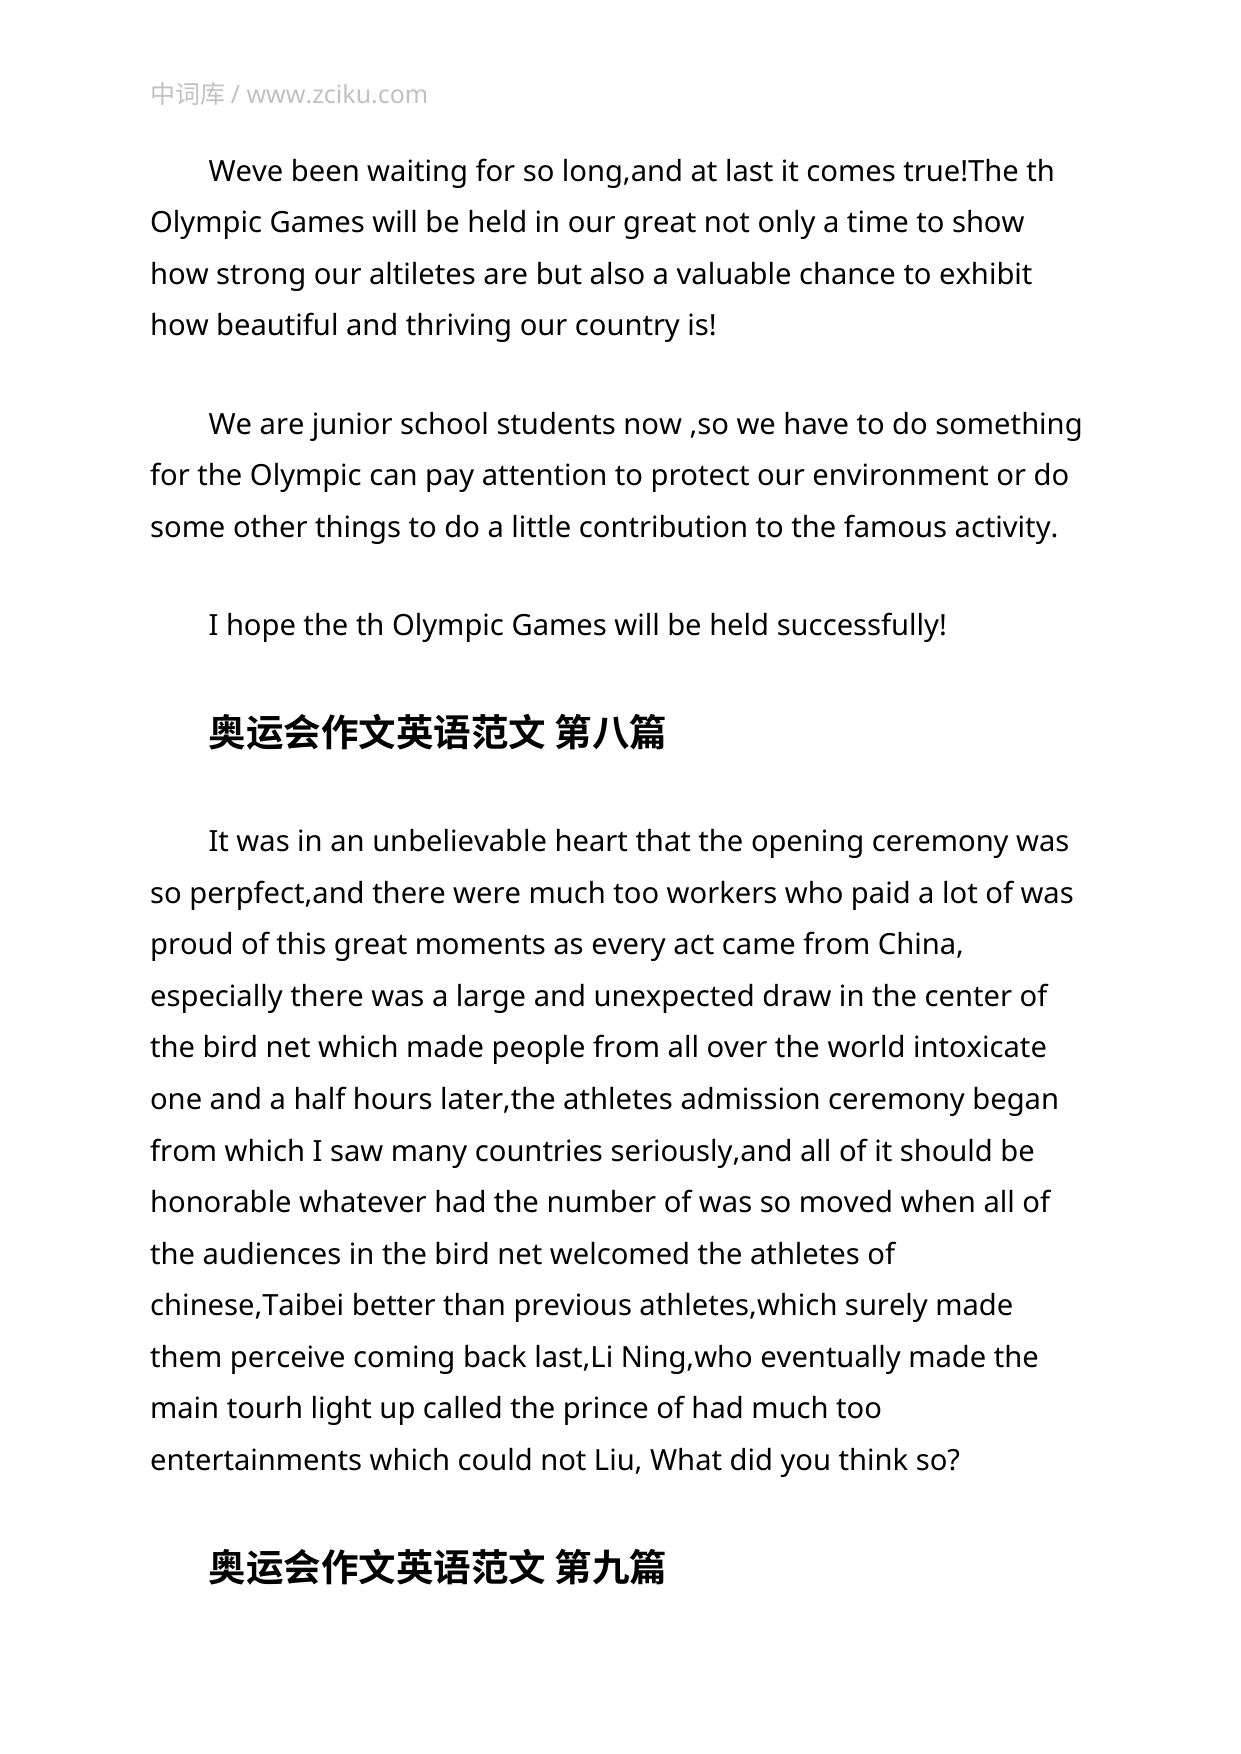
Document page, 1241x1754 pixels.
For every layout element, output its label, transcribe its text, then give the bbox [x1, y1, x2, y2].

text 奥运会作文英语范文 第八篇 [150, 703, 1090, 757]
text It was in an unbelievable heart that the opening ceremony was so perpfect,and there were much too workers who paid a lot of was proud of this great moments as every act came from China, especially there was a large and unexpected draw in the center of the bird net which made people from all over the world intoxicate one and a half hours later,the athletes admission ceremony began from which I saw many countries seriously,and all of it should be honorable whatever had the number of was so moved when all of the audiences in the bird net welcomed the athletes of chinese,Taibei better than previous athletes,which surely made them perceive coming back last,Li Ning,who eventually made the main tourh light up called the prince of had much too entertainments which could not Liu, What did you think so? [150, 821, 1090, 1479]
text I hope the th Olympic Games will be held successfully! [150, 605, 1090, 644]
text We are junior school students now ,so we have to do something for the Olympic can pay attention to protect our environment or do some other things to do a little contribution to the famous activity. [150, 403, 1090, 546]
text Weve been waiting for so long,and at last it comes true!The th Olympic Games will be held in our great not only a time to show how strong our altiletes are but also a valuable chance to exhibit how beautiful and thriving our country is! [150, 150, 1090, 344]
text 奥运会作文英语范文 第九篇 [150, 1538, 1090, 1592]
